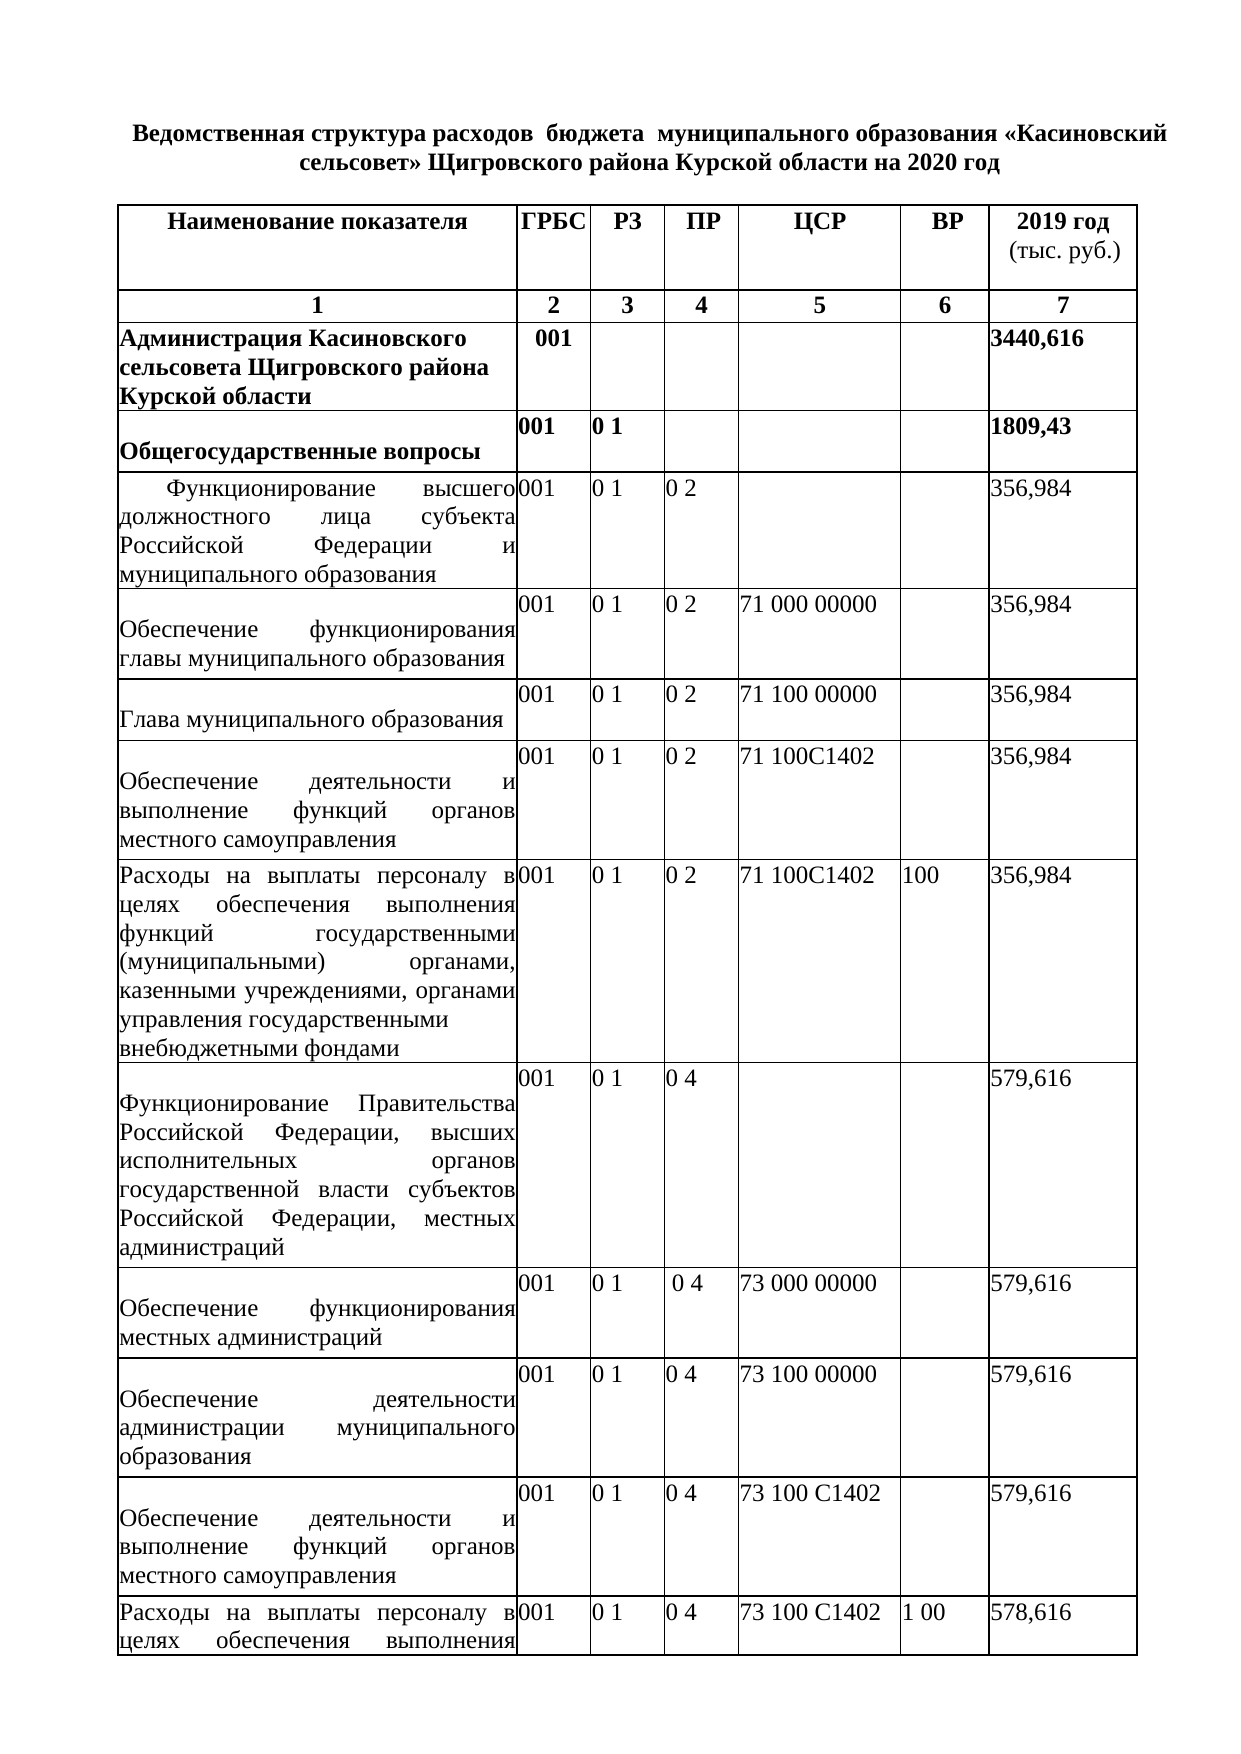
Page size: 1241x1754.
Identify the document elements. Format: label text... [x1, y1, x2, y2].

table_cell 7 [990, 291, 1136, 322]
table_cell 0 1 [591, 473, 664, 588]
table_cell Обеспечение деятельности администрации муниципального образования [119, 1359, 516, 1476]
table_cell 5 [739, 291, 900, 322]
table_cell 0 2 [665, 589, 738, 678]
table_cell [901, 741, 988, 859]
table_cell 73 100 С1402 [739, 1478, 900, 1595]
table_cell 0 4 [665, 1478, 738, 1595]
table_header ЦСР [739, 206, 900, 289]
table_cell 0 4 [665, 1597, 738, 1654]
table_cell 1 00 [901, 1597, 988, 1654]
table_cell 0 4 [665, 1063, 738, 1267]
table_cell Обеспечение деятельности и выполнение функций органов местного самоуправления [119, 741, 516, 859]
table_cell [901, 1359, 988, 1476]
table_cell 0 2 [665, 680, 738, 739]
table_cell [901, 411, 988, 471]
table_cell 3440,616 [990, 323, 1136, 409]
table_cell 001 [518, 473, 590, 588]
table_cell 71 100С1402 [739, 741, 900, 859]
table_cell 0 1 [591, 1359, 664, 1476]
table_cell 0 4 [665, 1268, 738, 1357]
table_cell 0 2 [665, 741, 738, 859]
table_cell 0 1 [591, 1597, 664, 1654]
table_cell [901, 1063, 988, 1267]
table_cell 71 100 00000 [739, 680, 900, 739]
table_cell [119, 1597, 516, 1654]
table_cell 0 1 [591, 411, 664, 471]
table_cell Обеспечение функционирования главы муниципального образования [119, 589, 516, 678]
table_cell 4 [665, 291, 738, 322]
table_cell 0 1 [591, 680, 664, 739]
table_cell 001 [518, 411, 590, 471]
table_header ПР [665, 206, 738, 289]
table_header ГРБС [518, 206, 590, 289]
table_cell 001 [518, 589, 590, 678]
table_cell [901, 1478, 988, 1595]
table_cell [739, 411, 900, 471]
table_cell 73 100 00000 [739, 1359, 900, 1476]
table_cell 578,616 [990, 1597, 1136, 1654]
table_cell 0 2 [665, 860, 738, 1061]
table_cell 0 1 [591, 860, 664, 1061]
table_cell [901, 589, 988, 678]
table_cell 356,984 [990, 473, 1136, 588]
table_cell [901, 1268, 988, 1357]
table_cell 0 1 [591, 741, 664, 859]
table_cell 356,984 [990, 741, 1136, 859]
table_cell 001 [518, 680, 590, 739]
table_cell 71 000 00000 [739, 589, 900, 678]
table_cell Функционирование высшего должностного лица субъекта Российской Федерации и муниципального образования [119, 473, 516, 588]
table_cell 356,984 [990, 860, 1136, 1061]
table_cell 001 [518, 1597, 590, 1654]
table_cell 001 [518, 1359, 590, 1476]
table_cell 73 000 00000 [739, 1268, 900, 1357]
table_cell [739, 1063, 900, 1267]
table_cell 73 100 С1402 [739, 1597, 900, 1654]
table_cell 0 2 [665, 473, 738, 588]
table_cell 001 [518, 741, 590, 859]
table_cell [901, 680, 988, 739]
table_cell Обеспечение функционирования местных администраций [119, 1268, 516, 1357]
table_header 2019 год (тыс. руб.) [990, 206, 1136, 289]
table_cell Обеспечение деятельности и выполнение функций органов местного самоуправления [119, 1478, 516, 1595]
table_cell 0 4 [665, 1359, 738, 1476]
table_cell 0 1 [591, 589, 664, 678]
table_header Наименование показателя [119, 206, 516, 289]
table_cell Общегосударственные вопросы [119, 411, 516, 471]
table_cell 579,616 [990, 1478, 1136, 1595]
table_cell 001 [518, 323, 590, 409]
table_cell 2 [518, 291, 590, 322]
table_cell [901, 473, 988, 588]
table_cell [591, 323, 664, 409]
table_cell [739, 473, 900, 588]
table_cell 579,616 [990, 1268, 1136, 1357]
table_cell 579,616 [990, 1359, 1136, 1476]
table_cell 001 [518, 1478, 590, 1595]
table_cell Глава муниципального образования [119, 680, 516, 739]
table_cell 6 [901, 291, 988, 322]
table_cell [665, 411, 738, 471]
table_cell 001 [518, 1268, 590, 1357]
table_cell 1 [119, 291, 516, 322]
table_cell 1809,43 [990, 411, 1136, 471]
table_header ВР [901, 206, 988, 289]
table_cell 100 [901, 860, 988, 1061]
table_cell 0 1 [591, 1063, 664, 1267]
table_cell [901, 323, 988, 409]
table_cell 001 [518, 1063, 590, 1267]
table_cell 001 [518, 860, 590, 1061]
table_cell Администрация Касиновского сельсовета Щигровского района Курской области [119, 323, 516, 409]
table_cell [739, 323, 900, 409]
table_cell 0 1 [591, 1478, 664, 1595]
text Ведомственная структура расходов бюджета муниципального образования «Касиновский сельсовет» Щигровского района Курской области на 2020 год [118, 118, 1181, 176]
table_cell Функционирование Правительства Российской Федерации, высших исполнительных органов государственной власти субъектов Российской Федерации, местных администраций [119, 1063, 516, 1267]
table_cell 3 [591, 291, 664, 322]
table_header РЗ [591, 206, 664, 289]
table_cell 71 100С1402 [739, 860, 900, 1061]
table_cell 579,616 [990, 1063, 1136, 1267]
table_cell 356,984 [990, 680, 1136, 739]
table_cell [665, 323, 738, 409]
table_cell 0 1 [591, 1268, 664, 1357]
table_cell 356,984 [990, 589, 1136, 678]
